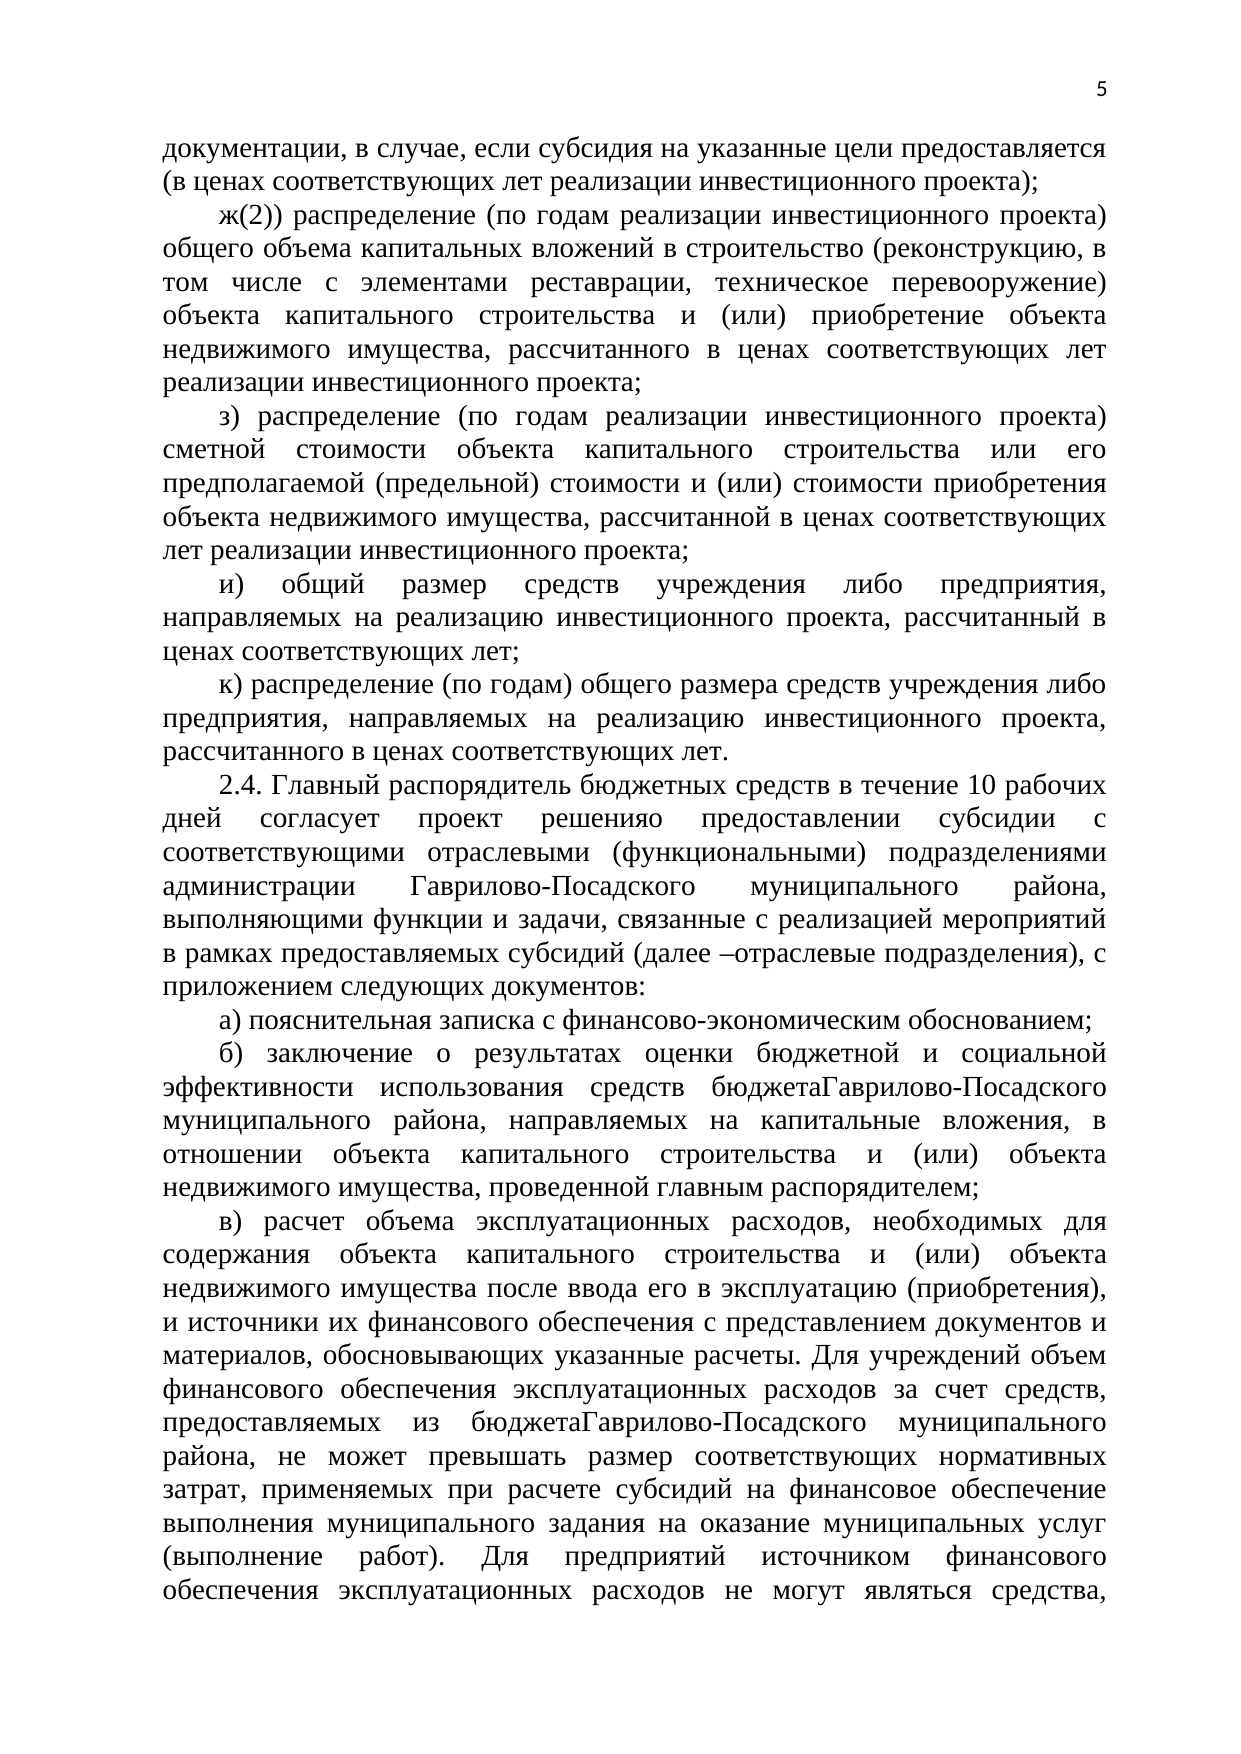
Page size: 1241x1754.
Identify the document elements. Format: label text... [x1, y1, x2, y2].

text ж(2)) распределение (по годам реализации инвестиционного проекта) общего объема капитальных вложений в строительство (реконструкцию, в том числе с элементами реставрации, техническое перевооружение) объекта капитального строительства и (или) приобретение объекта недвижимого имущества, рассчитанного в ценах соответствующих лет реализации инвестиционного проекта; [162, 197, 1107, 398]
text и) общий размер средств учреждения либо предприятия, направляемых на реализацию инвестиционного проекта, рассчитанный в ценах соответствующих лет; [162, 566, 1107, 666]
text к) распределение (по годам) общего размера средств учреждения либо предприятия, направляемых на реализацию инвестиционного проекта, рассчитанного в ценах соответствующих лет. [162, 666, 1107, 767]
text з) распределение (по годам реализации инвестиционного проекта) сметной стоимости объекта капитального строительства или его предполагаемой (предельной) стоимости и (или) стоимости приобретения объекта недвижимого имущества, рассчитанной в ценах соответствующих лет реализации инвестиционного проекта; [162, 398, 1107, 566]
text б) заключение о результатах оценки бюджетной и социальной эффективности использования средств бюджетаГаврилово-Посадского муниципального района, направляемых на капитальные вложения, в отношении объекта капитального строительства и (или) объекта недвижимого имущества, проведенной главным распорядителем; [162, 1035, 1107, 1203]
text 2.4. Главный распорядитель бюджетных средств в течение 10 рабочих дней согласует проект решенияо предоставлении субсидии с соответствующими отраслевыми (функциональными) подразделениями администрации Гаврилово-Посадского муниципального района, выполняющими функции и задачи, связанные с реализацией мероприятий в рамках предоставляемых субсидий (далее –отраслевые подразделения), с приложением следующих документов: [162, 767, 1107, 1002]
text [162, 130, 1107, 197]
text а) пояснительная записка с финансово-экономическим обоснованием; [162, 1002, 1107, 1035]
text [162, 1203, 1107, 1606]
